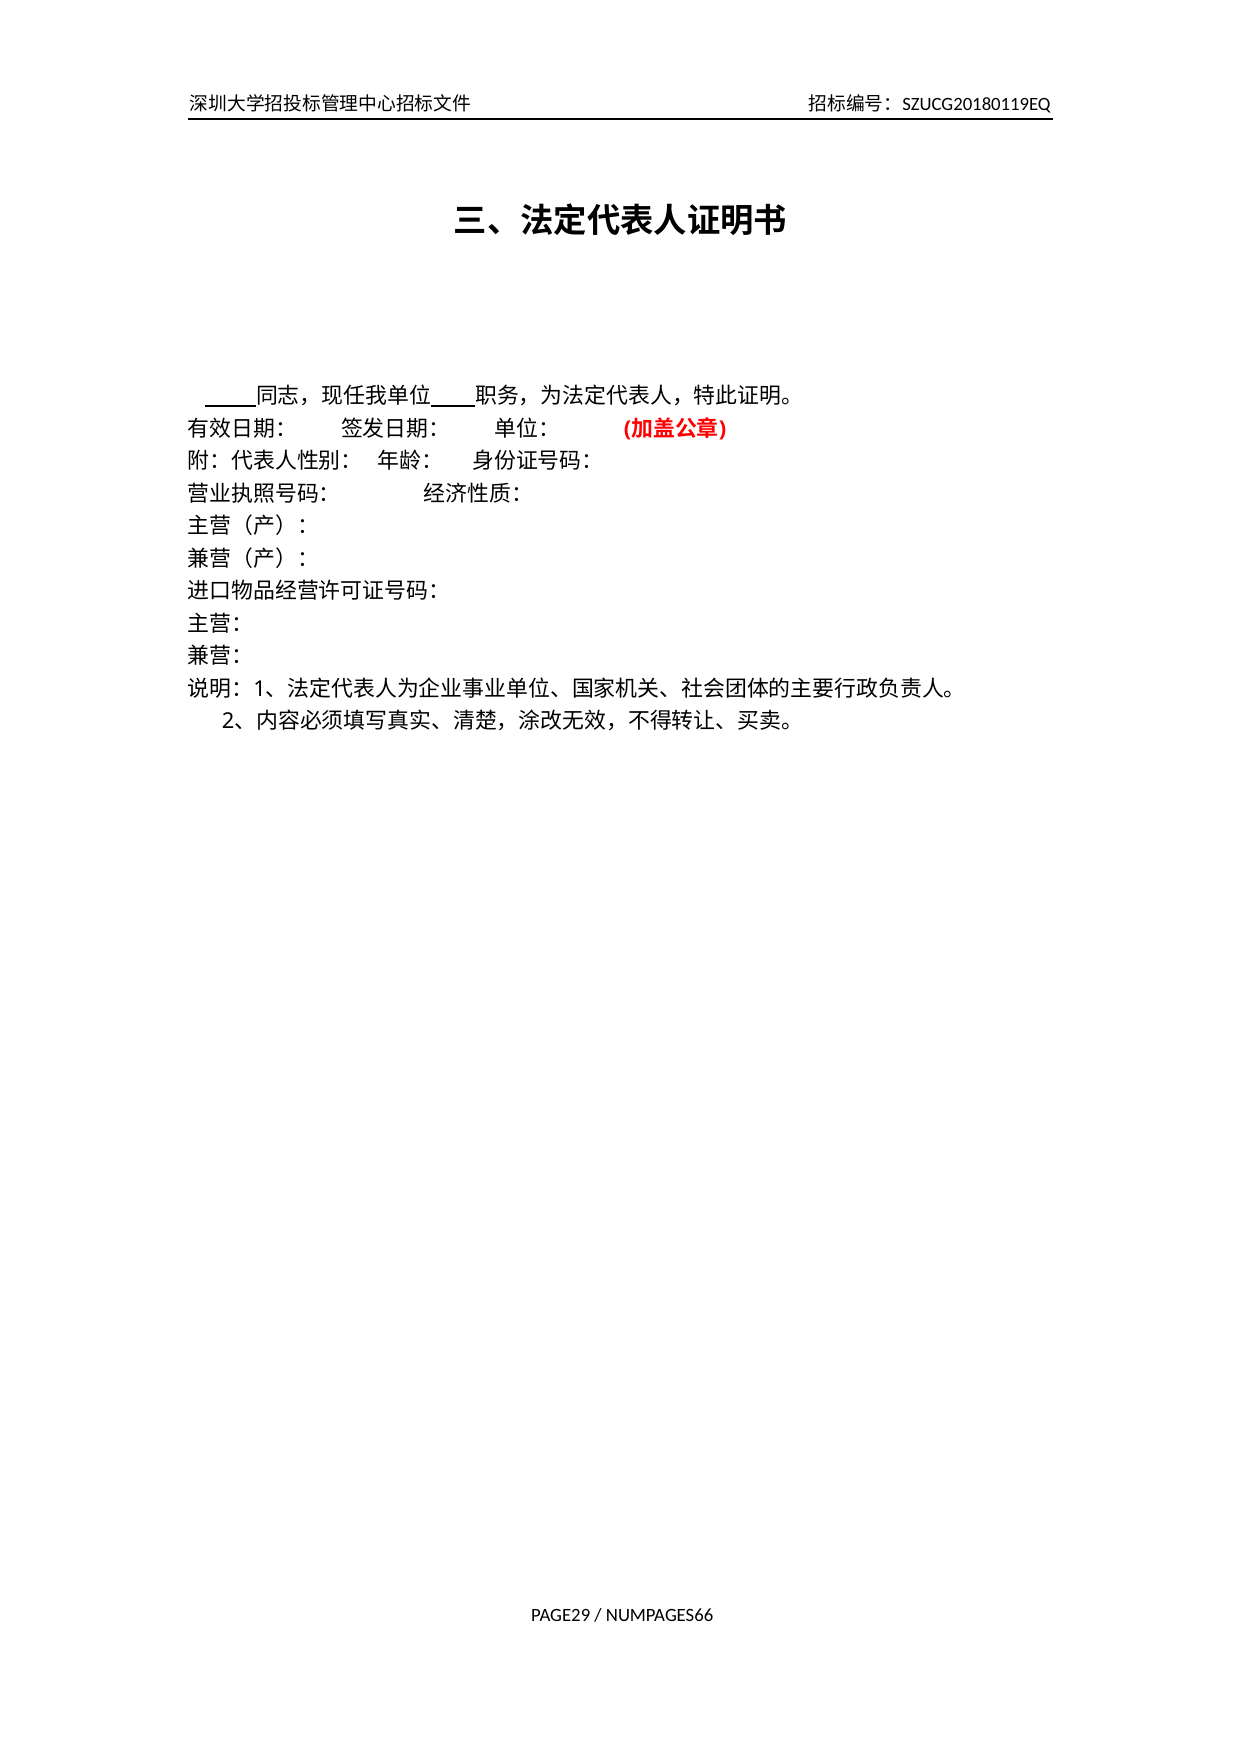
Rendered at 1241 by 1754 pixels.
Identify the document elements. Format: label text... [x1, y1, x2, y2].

text 主营（产）： [187, 508, 1053, 540]
text 同志，现任我单位 职务，为法定代表人，特此证明。 [187, 378, 1053, 410]
text 有效日期： 签发日期： 单位： (加盖公章) [187, 410, 1053, 443]
subtitle 三、法定代表人证明书 [187, 186, 1053, 251]
text 2、内容必须填写真实、清楚，涂改无效，不得转让、买卖。 [187, 703, 1053, 735]
text 说明：1、法定代表人为企业事业单位、国家机关、社会团体的主要行政负责人。 [187, 670, 1053, 703]
text 营业执照号码： 经济性质： [187, 475, 1053, 508]
text 主营： [187, 605, 1053, 638]
text 进口物品经营许可证号码： [187, 573, 1053, 605]
text 附：代表人性别： 年龄： 身份证号码： [187, 443, 1053, 475]
text 兼营（产）： [187, 540, 1053, 573]
text 兼营： [187, 638, 1053, 670]
